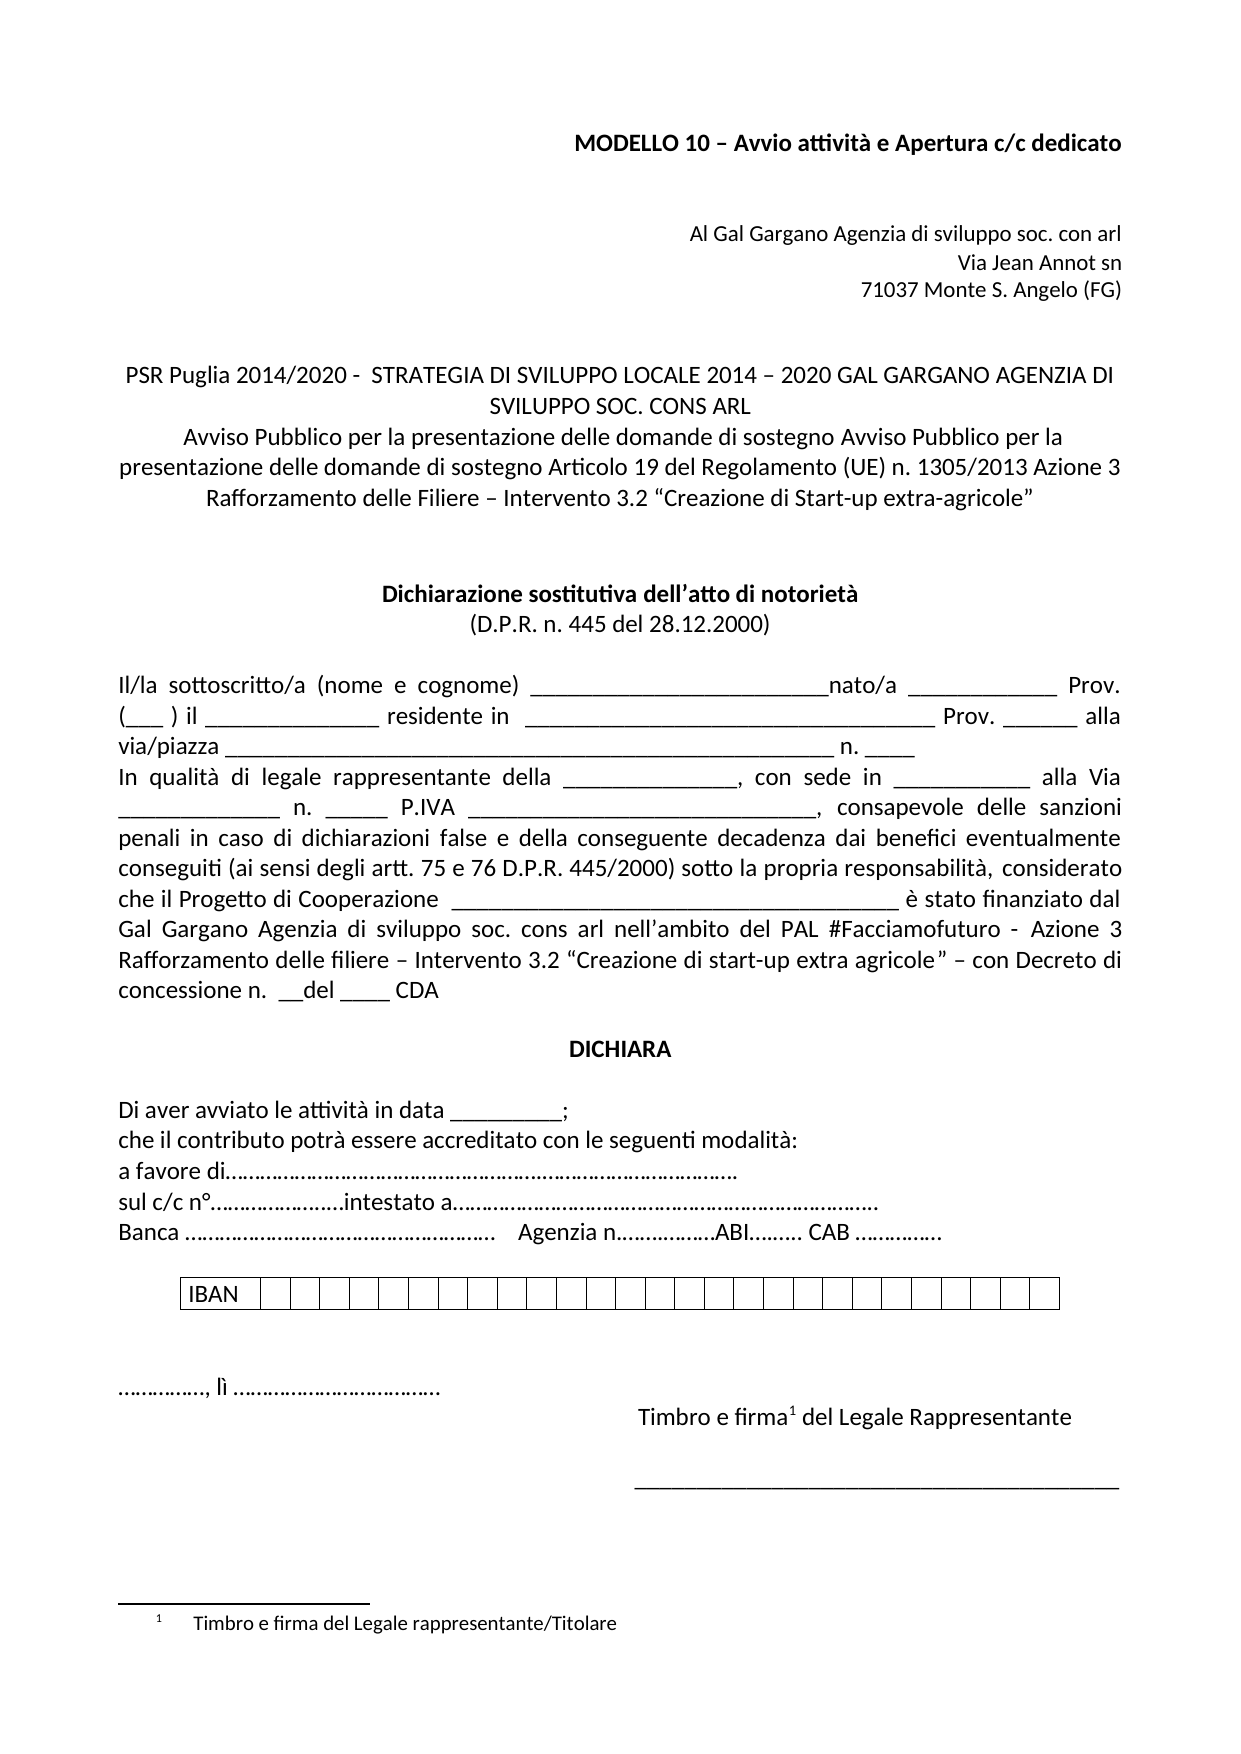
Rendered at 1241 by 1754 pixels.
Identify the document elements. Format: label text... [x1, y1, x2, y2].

table_header [675, 1278, 704, 1309]
table_header [409, 1278, 438, 1309]
table_header [350, 1278, 378, 1309]
table_header [1001, 1278, 1029, 1309]
text Dichiarazione sostitutiva dell’atto di notorietà [118, 578, 1122, 608]
table_header [616, 1278, 645, 1309]
table_header [1030, 1278, 1059, 1309]
table_header [705, 1278, 733, 1309]
text 71037 Monte S. Angelo (FG) [103, 276, 1122, 304]
text Banca ……………………………………………… Agenzia n.…….………ABI….….. CAB …………… [118, 1216, 1122, 1247]
text ……………, lì ……………………………… [118, 1371, 1122, 1401]
text _______________________________________ [118, 1462, 1122, 1493]
table_header [498, 1278, 526, 1309]
text In qualità di legale rappresentante della ______________, con sede in ___________ alla Via _____________ n. _____ P.IVA ____________________________, consapevole delle sanzioni penali in caso di dichiarazioni false e della conseguente decadenza dai benefici eventualmente conseguiti (ai sensi degli artt. 75 e 76 D.P.R. 445/2000) sotto la propria responsabilità, considerato che il Progetto di Cooperazione ____________________________________ è stato finanziato dal Gal Gargano Agenzia di sviluppo soc. cons arl nell’ambito del PAL #Facciamofuturo - Azione 3 Rafforzamento delle filiere – Intervento 3.2 “Creazione di start-up extra agricole” – con Decreto di concessione n. __del ____ CDA [118, 761, 1122, 1005]
text Di aver avviato le attività in data _________; [118, 1094, 1122, 1125]
text che il contributo potrà essere accreditato con le seguenti modalità: [118, 1125, 1122, 1155]
table_header [527, 1278, 556, 1309]
table_header [468, 1278, 497, 1309]
table_header [439, 1278, 467, 1309]
table_header [942, 1278, 970, 1309]
table_header [971, 1278, 1000, 1309]
text Avviso Pubblico per la presentazione delle domande di sostegno Avviso Pubblico per la presentazione delle domande di sostegno Articolo 19 del Regolamento (UE) n. 1305/2013 Azione 3 Rafforzamento delle Filiere – Intervento 3.2 “Creazione di Start-up extra-agricole” [118, 421, 1122, 512]
table_header [379, 1278, 408, 1309]
table_header [291, 1278, 319, 1309]
table_header IBAN [181, 1278, 260, 1309]
text (D.P.R. n. 445 del 28.12.2000) [118, 608, 1122, 639]
table_header [794, 1278, 822, 1309]
table_header [882, 1278, 911, 1309]
table_header [557, 1278, 586, 1309]
text Il/la sottoscritto/a (nome e cognome) ________________________nato/a ____________ Prov. (___ ) il ______________ residente in _________________________________ Prov. ______ alla via/piazza _________________________________________________ n. ____ [118, 669, 1122, 761]
text a favore di……………………………………………….……………………………. [118, 1155, 1122, 1186]
text Al Gal Gargano Agenzia di sviluppo soc. con arl [103, 219, 1122, 248]
text sul c/c n°………………..…intestato a……………………………………………………………….. [118, 1186, 1122, 1216]
table_header [646, 1278, 674, 1309]
text Via Jean Annot sn [103, 248, 1122, 276]
table_header [853, 1278, 881, 1309]
table_header [912, 1278, 941, 1309]
table_header [764, 1278, 793, 1309]
table_header [587, 1278, 615, 1309]
table_header [320, 1278, 349, 1309]
table_header [734, 1278, 763, 1309]
text PSR Puglia 2014/2020 - STRATEGIA DI SVILUPPO LOCALE 2014 – 2020 GAL GARGANO AGENZIA DI SVILUPPO SOC. CONS ARL [118, 360, 1122, 421]
text Timbro e firma del Legale Rappresentante [118, 1401, 1122, 1432]
text DICHIARA [118, 1033, 1122, 1064]
table_header [823, 1278, 852, 1309]
table_header [261, 1278, 290, 1309]
